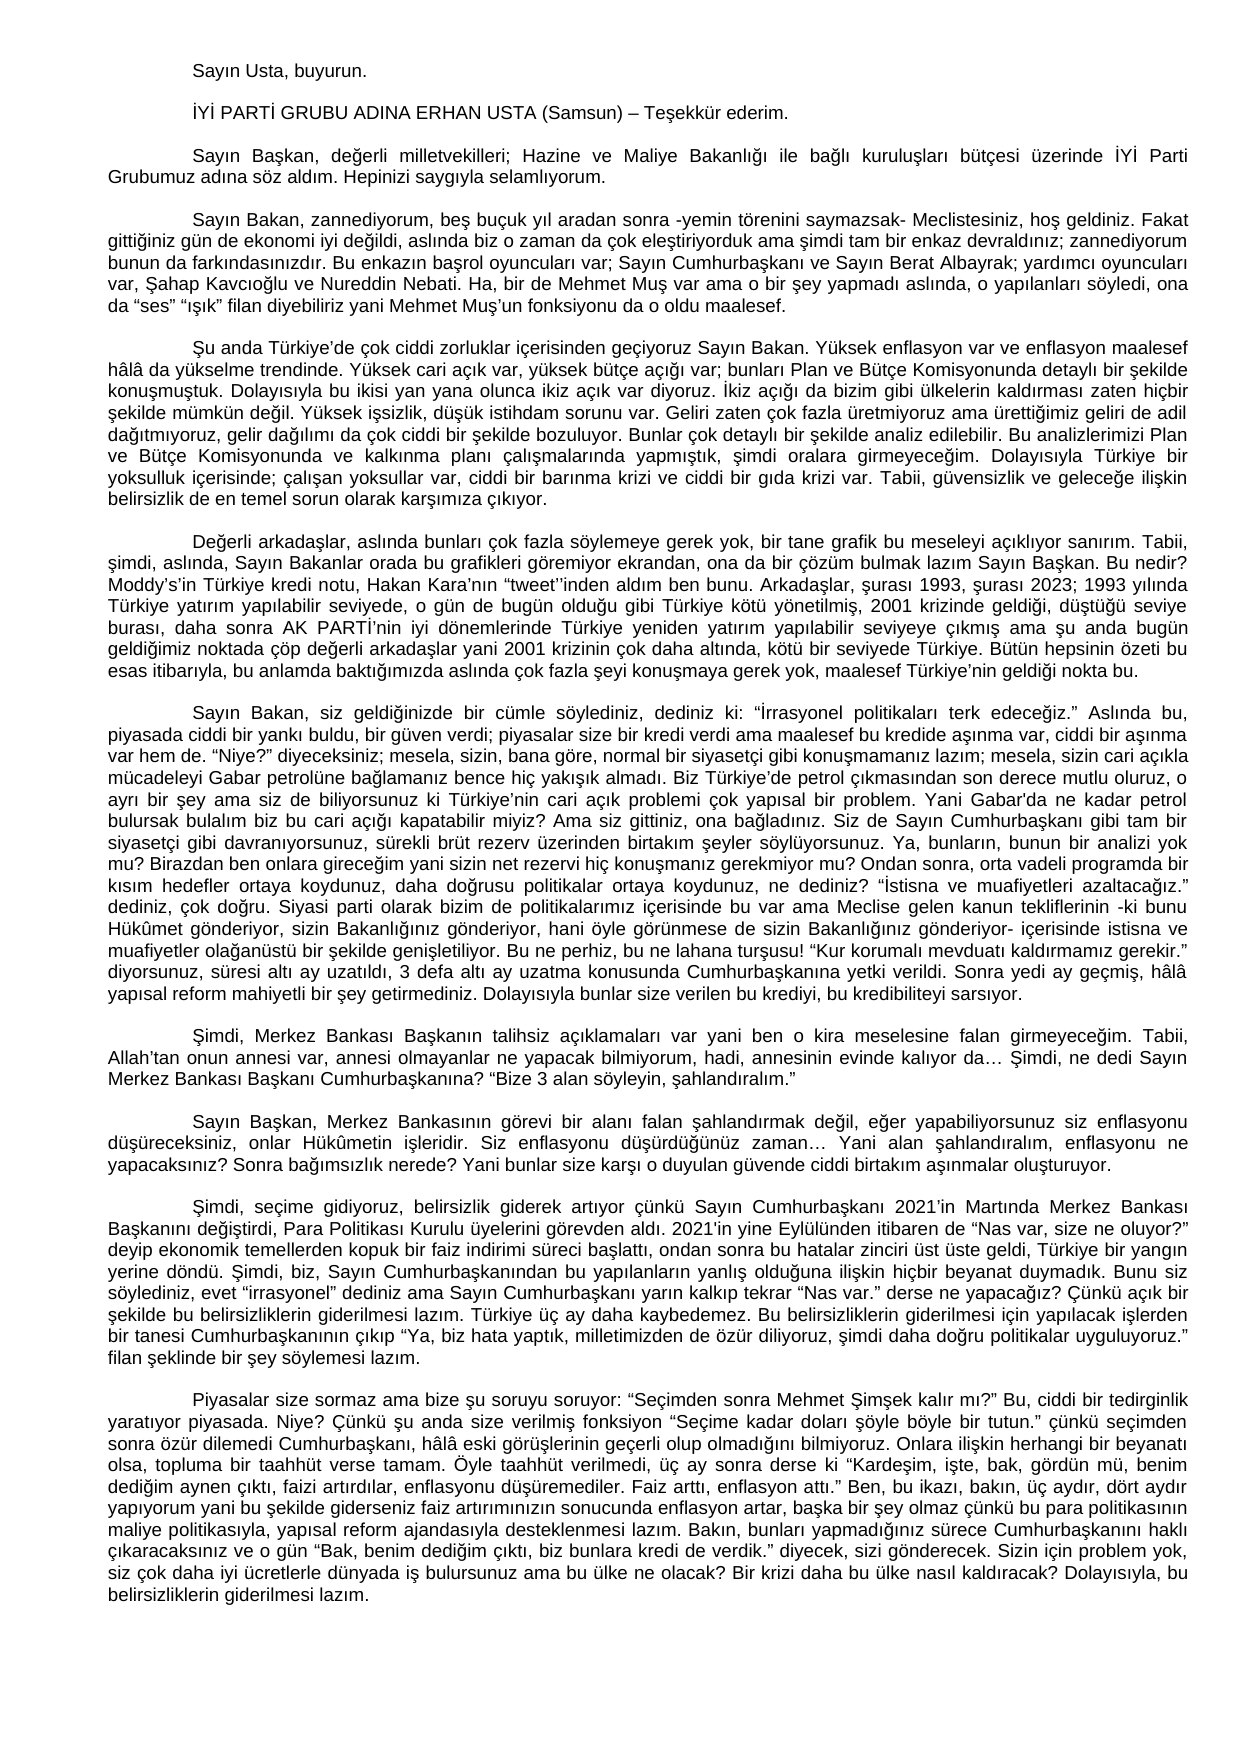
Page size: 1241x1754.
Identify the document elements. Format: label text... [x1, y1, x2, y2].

text Sayın Usta, buyurun. [108, 60, 1189, 81]
text Sayın Başkan, değerli milletvekilleri; Hazine ve Maliye Bakanlığı ile bağlı kuruluşları bütçesi üzerinde İYİ Parti Grubumuz adına söz aldım. Hepinizi saygıyla selamlıyorum. [108, 144, 1189, 188]
text Şu anda Türkiye’de çok ciddi zorluklar içerisinden geçiyoruz Sayın Bakan. Yüksek enflasyon var ve enflasyon maalesef hâlâ da yükselme trendinde. Yüksek cari açık var, yüksek bütçe açığı var; bunları Plan ve Bütçe Komisyonunda detaylı bir şekilde konuşmuştuk. Dolayısıyla bu ikisi yan yana olunca ikiz açık var diyoruz. İkiz açığı da bizim gibi ülkelerin kaldırması zaten hiçbir şekilde mümkün değil. Yüksek işsizlik, düşük istihdam sorunu var. Geliri zaten çok fazla üretmiyoruz ama ürettiğimiz geliri de adil dağıtmıyoruz, gelir dağılımı da çok ciddi bir şekilde bozuluyor. Bunlar çok detaylı bir şekilde analiz edilebilir. Bu analizlerimizi Plan ve Bütçe Komisyonunda ve kalkınma planı çalışmalarında yapmıştık, şimdi oralara girmeyeceğim. Dolayısıyla Türkiye bir yoksulluk içerisinde; çalışan yoksullar var, ciddi bir barınma krizi ve ciddi bir gıda krizi var. Tabii, güvensizlik ve geleceğe ilişkin belirsizlik de en temel sorun olarak karşımıza çıkıyor. [108, 337, 1189, 509]
text Piyasalar size sormaz ama bize şu soruyu soruyor: “Seçimden sonra Mehmet Şimşek kalır mı?” Bu, ciddi bir tedirginlik yaratıyor piyasada. Niye? Çünkü şu anda size verilmiş fonksiyon “Seçime kadar doları şöyle böyle bir tutun.” çünkü seçimden sonra özür dilemedi Cumhurbaşkanı, hâlâ eski görüşlerinin geçerli olup olmadığını bilmiyoruz. Onlara ilişkin herhangi bir beyanatı olsa, topluma bir taahhüt verse tamam. Öyle taahhüt verilmedi, üç ay sonra derse ki “Kardeşim, işte, bak, gördün mü, benim dediğim aynen çıktı, faizi artırdılar, enflasyonu düşüremediler. Faiz arttı, enflasyon attı.” Ben, bu ikazı, bakın, üç aydır, dört aydır yapıyorum yani bu şekilde giderseniz faiz artırımınızın sonucunda enflasyon artar, başka bir şey olmaz çünkü bu para politikasının maliye politikasıyla, yapısal reform ajandasıyla desteklenmesi lazım. Bakın, bunları yapmadığınız sürece Cumhurbaşkanını haklı çıkaracaksınız ve o gün “Bak, benim dediğim çıktı, biz bunlara kredi de verdik.” diyecek, sizi gönderecek. Sizin için problem yok, siz çok daha iyi ücretlerle dünyada iş bulursunuz ama bu ülke ne olacak? Bir krizi daha bu ülke nasıl kaldıracak? Dolayısıyla, bu belirsizliklerin giderilmesi lazım. [108, 1389, 1189, 1605]
text Şimdi, seçime gidiyoruz, belirsizlik giderek artıyor çünkü Sayın Cumhurbaşkanı 2021’in Martında Merkez Bankası Başkanını değiştirdi, Para Politikası Kurulu üyelerini görevden aldı. 2021'in yine Eylülünden itibaren de “Nas var, size ne oluyor?” deyip ekonomik temellerden kopuk bir faiz indirimi süreci başlattı, ondan sonra bu hatalar zinciri üst üste geldi, Türkiye bir yangın yerine döndü. Şimdi, biz, Sayın Cumhurbaşkanından bu yapılanların yanlış olduğuna ilişkin hiçbir beyanat duymadık. Bunu siz söylediniz, evet “irrasyonel” dediniz ama Sayın Cumhurbaşkanı yarın kalkıp tekrar “Nas var.” derse ne yapacağız? Çünkü açık bir şekilde bu belirsizliklerin giderilmesi lazım. Türkiye üç ay daha kaybedemez. Bu belirsizliklerin giderilmesi için yapılacak işlerden bir tanesi Cumhurbaşkanının çıkıp “Ya, biz hata yaptık, milletimizden de özür diliyoruz, şimdi daha doğru politikalar uyguluyoruz.” filan şeklinde bir şey söylemesi lazım. [108, 1196, 1189, 1368]
text Değerli arkadaşlar, aslında bunları çok fazla söylemeye gerek yok, bir tane grafik bu meseleyi açıklıyor sanırım. Tabii, şimdi, aslında, Sayın Bakanlar orada bu grafikleri göremiyor ekrandan, ona da bir çözüm bulmak lazım Sayın Başkan. Bu nedir? Moddy’s’in Türkiye kredi notu, Hakan Kara’nın “tweet’’inden aldım ben bunu. Arkadaşlar, şurası 1993, şurası 2023; 1993 yılında Türkiye yatırım yapılabilir seviyede, o gün de bugün olduğu gibi Türkiye kötü yönetilmiş, 2001 krizinde geldiği, düştüğü seviye burası, daha sonra AK PARTİ’nin iyi dönemlerinde Türkiye yeniden yatırım yapılabilir seviyeye çıkmış ama şu anda bugün geldiğimiz noktada çöp değerli arkadaşlar yani 2001 krizinin çok daha altında, kötü bir seviyede Türkiye. Bütün hepsinin özeti bu esas itibarıyla, bu anlamda baktığımızda aslında çok fazla şeyi konuşmaya gerek yok, maalesef Türkiye’nin geldiği nokta bu. [108, 530, 1189, 681]
text Sayın Bakan, zannediyorum, beş buçuk yıl aradan sonra -yemin törenini saymazsak- Meclistesiniz, hoş geldiniz. Fakat gittiğiniz gün de ekonomi iyi değildi, aslında biz o zaman da çok eleştiriyorduk ama şimdi tam bir enkaz devraldınız; zannediyorum bunun da farkındasınızdır. Bu enkazın başrol oyuncuları var; Sayın Cumhurbaşkanı ve Sayın Berat Albayrak; yardımcı oyuncuları var, Şahap Kavcıoğlu ve Nureddin Nebati. Ha, bir de Mehmet Muş var ama o bir şey yapmadı aslında, o yapılanları söyledi, ona da “ses” “ışık” filan diyebiliriz yani Mehmet Muş’un fonksiyonu da o oldu maalesef. [108, 208, 1189, 316]
text Sayın Başkan, Merkez Bankasının görevi bir alanı falan şahlandırmak değil, eğer yapabiliyorsunuz siz enflasyonu düşüreceksiniz, onlar Hükûmetin işleridir. Siz enflasyonu düşürdüğünüz zaman… Yani alan şahlandıralım, enflasyonu ne yapacaksınız? Sonra bağımsızlık nerede? Yani bunlar size karşı o duyulan güvende ciddi birtakım aşınmalar oluşturuyor. [108, 1110, 1189, 1175]
text İYİ PARTİ GRUBU ADINA ERHAN USTA (Samsun) – Teşekkür ederim. [108, 102, 1189, 124]
text Sayın Bakan, siz geldiğinizde bir cümle söylediniz, dediniz ki: “İrrasyonel politikaları terk edeceğiz.” Aslında bu, piyasada ciddi bir yankı buldu, bir güven verdi; piyasalar size bir kredi verdi ama maalesef bu kredide aşınma var, ciddi bir aşınma var hem de. “Niye?” diyeceksiniz; mesela, sizin, bana göre, normal bir siyasetçi gibi konuşmamanız lazım; mesela, sizin cari açıkla mücadeleyi Gabar petrolüne bağlamanız bence hiç yakışık almadı. Biz Türkiye’de petrol çıkmasından son derece mutlu oluruz, o ayrı bir şey ama siz de biliyorsunuz ki Türkiye’nin cari açık problemi çok yapısal bir problem. Yani Gabar'da ne kadar petrol bulursak bulalım biz bu cari açığı kapatabilir miyiz? Ama siz gittiniz, ona bağladınız. Siz de Sayın Cumhurbaşkanı gibi tam bir siyasetçi gibi davranıyorsunuz, sürekli brüt rezerv üzerinden birtakım şeyler söylüyorsunuz. Ya, bunların, bunun bir analizi yok mu? Birazdan ben onlara gireceğim yani sizin net rezervi hiç konuşmanız gerekmiyor mu? Ondan sonra, orta vadeli programda bir kısım hedefler ortaya koydunuz, daha doğrusu politikalar ortaya koydunuz, ne dediniz? “İstisna ve muafiyetleri azaltacağız.” dediniz, çok doğru. Siyasi parti olarak bizim de politikalarımız içerisinde bu var ama Meclise gelen kanun tekliflerinin -ki bunu Hükûmet gönderiyor, sizin Bakanlığınız gönderiyor, hani öyle görünmese de sizin Bakanlığınız gönderiyor- içerisinde istisna ve muafiyetler olağanüstü bir şekilde genişletiliyor. Bu ne perhiz, bu ne lahana turşusu! “Kur korumalı mevduatı kaldırmamız gerekir.” diyorsunuz, süresi altı ay uzatıldı, 3 defa altı ay uzatma konusunda Cumhurbaşkanına yetki verildi. Sonra yedi ay geçmiş, hâlâ yapısal reform mahiyetli bir şey getirmediniz. Dolayısıyla bunlar size verilen bu krediyi, bu kredibiliteyi sarsıyor. [108, 702, 1189, 1004]
text Şimdi, Merkez Bankası Başkanın talihsiz açıklamaları var yani ben o kira meselesine falan girmeyeceğim. Tabii, Allah’tan onun annesi var, annesi olmayanlar ne yapacak bilmiyorum, hadi, annesinin evinde kalıyor da… Şimdi, ne dedi Sayın Merkez Bankası Başkanı Cumhurbaşkanına? “Bize 3 alan söyleyin, şahlandıralım.” [108, 1025, 1189, 1089]
